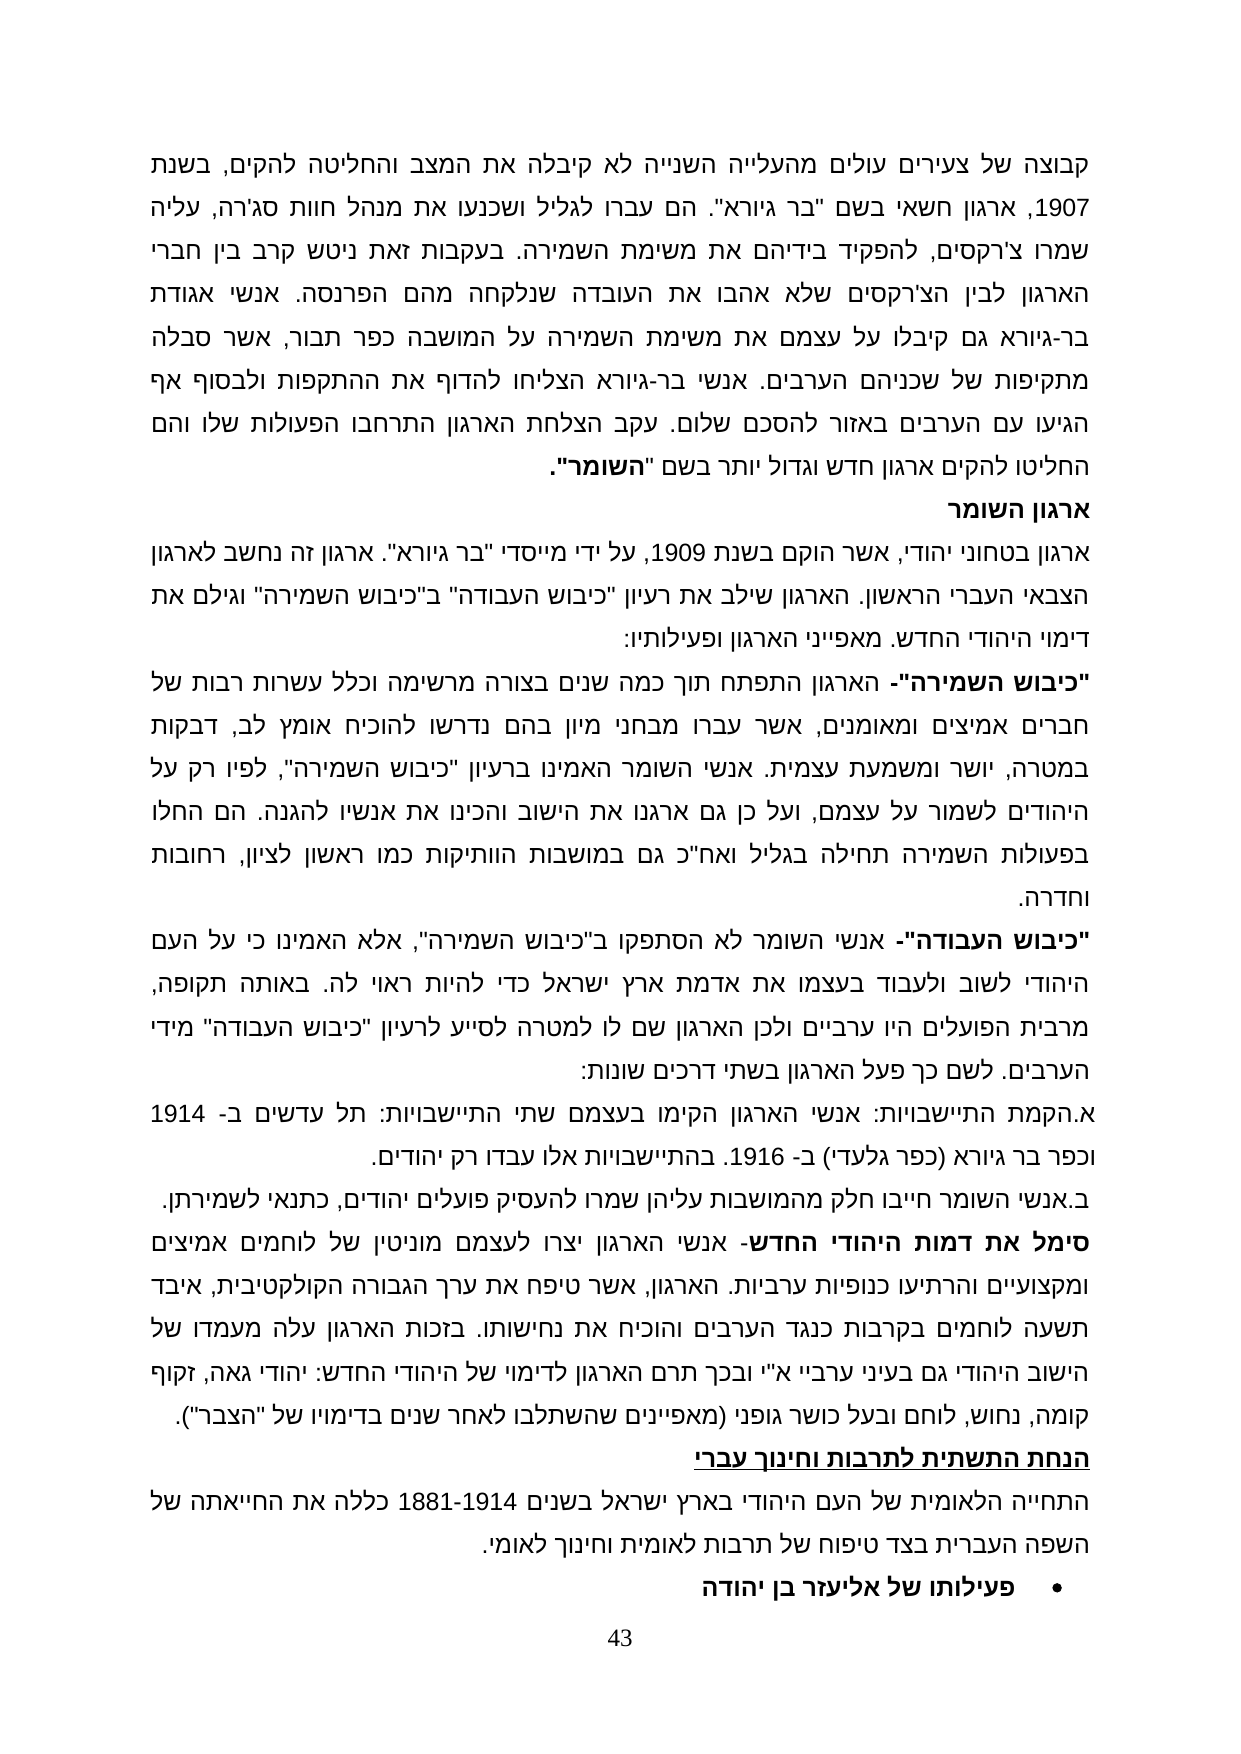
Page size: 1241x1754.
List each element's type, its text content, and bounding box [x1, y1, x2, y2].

list פעילותו של אליעזר בן יהודה [150, 1573, 1053, 1602]
text ב.אנשי השומר חייבו חלק מהמושבות עליהן שמרו להעסיק פועלים יהודים, כתנאי לשמירתן. [150, 1185, 1090, 1214]
text הנחת התשתית לתרבות וחינוך עברי [150, 1444, 1090, 1472]
text ארגון השומר [150, 495, 1090, 524]
text ארגון בטחוני יהודי, אשר הוקם בשנת 1909, על ידי מייסדי "בר גיורא". ארגון זה נחשב לארגון הצבאי העברי הראשון. הארגון שילב את רעיון "כיבוש העבודה" ב"כיבוש השמירה" וגילם את דימוי היהודי החדש. מאפייני הארגון ופעילותיו: [150, 538, 1090, 653]
list א.הקמת התיישבויות: אנשי הארגון הקימו בעצמם שתי התיישבויות: תל עדשים ב- 1914 וכפר בר גיורא (כפר גלעדי) ב- 1916. בהתיישבויות אלו עבדו רק יהודים. [150, 1099, 1096, 1171]
text קבוצה של צעירים עולים מהעלייה השנייה לא קיבלה את המצב והחליטה להקים, בשנת 1907, ארגון חשאי בשם "בר גיורא". הם עברו לגליל ושכנעו את מנהל חוות סג'רה, עליה שמרו צ'רקסים, להפקיד בידיהם את משימת השמירה. בעקבות זאת ניטש קרב בין חברי הארגון לבין הצ'רקסים שלא אהבו את העובדה שנלקחה מהם הפרנסה. אנשי אגודת בר-גיורא גם קיבלו על עצמם את משימת השמירה על המושבה כפר תבור, אשר סבלה מתקיפות של שכניהם הערבים. אנשי בר-גיורא הצליחו להדוף את ההתקפות ולבסוף אף הגיעו עם הערבים באזור להסכם שלום. עקב הצלחת הארגון התרחבו הפעולות שלו והם החליטו להקים ארגון חדש וגדול יותר בשם "השומר". [150, 150, 1090, 481]
list "כיבוש השמירה"- הארגון התפתח תוך כמה שנים בצורה מרשימה וכלל עשרות רבות של חברים אמיצים ומאומנים, אשר עברו מבחני מיון בהם נדרשו להוכיח אומץ לב, דבקות במטרה, יושר ומשמעת עצמית. אנשי השומר האמינו ברעיון "כיבוש השמירה", לפיו רק על היהודים לשמור על עצמם, ועל כן גם ארגנו את הישוב והכינו את אנשיו להגנה. הם החלו בפעולות השמירה תחילה בגליל ואח"כ גם במושבות הוותיקות כמו ראשון לציון, רחובות וחדרה. [150, 667, 1090, 912]
text התחייה הלאומית של העם היהודי בארץ ישראל בשנים 1881-1914 כללה את החייאתה של השפה העברית בצד טיפוח של תרבות לאומית וחינוך לאומי. [150, 1487, 1090, 1559]
text סימל את דמות היהודי החדש- אנשי הארגון יצרו לעצמם מוניטין של לוחמים אמיצים ומקצועיים והרתיעו כנופיות ערביות. הארגון, אשר טיפח את ערך הגבורה הקולקטיבית, איבד תשעה לוחמים בקרבות כנגד הערבים והוכיח את נחישותו. בזכות הארגון עלה מעמדו של הישוב היהודי גם בעיני ערביי א"י ובכך תרם הארגון לדימוי של היהודי החדש: יהודי גאה, זקוף קומה, נחוש, לוחם ובעל כושר גופני (מאפיינים שהשתלבו לאחר שנים בדימויו של "הצבר"). [150, 1228, 1090, 1429]
list "כיבוש העבודה"- אנשי השומר לא הסתפקו ב"כיבוש השמירה", אלא האמינו כי על העם היהודי לשוב ולעבוד בעצמו את אדמת ארץ ישראל כדי להיות ראוי לה. באותה תקופה, מרבית הפועלים היו ערביים ולכן הארגון שם לו למטרה לסייע לרעיון "כיבוש העבודה" מידי הערבים. לשם כך פעל הארגון בשתי דרכים שונות: [150, 926, 1090, 1084]
